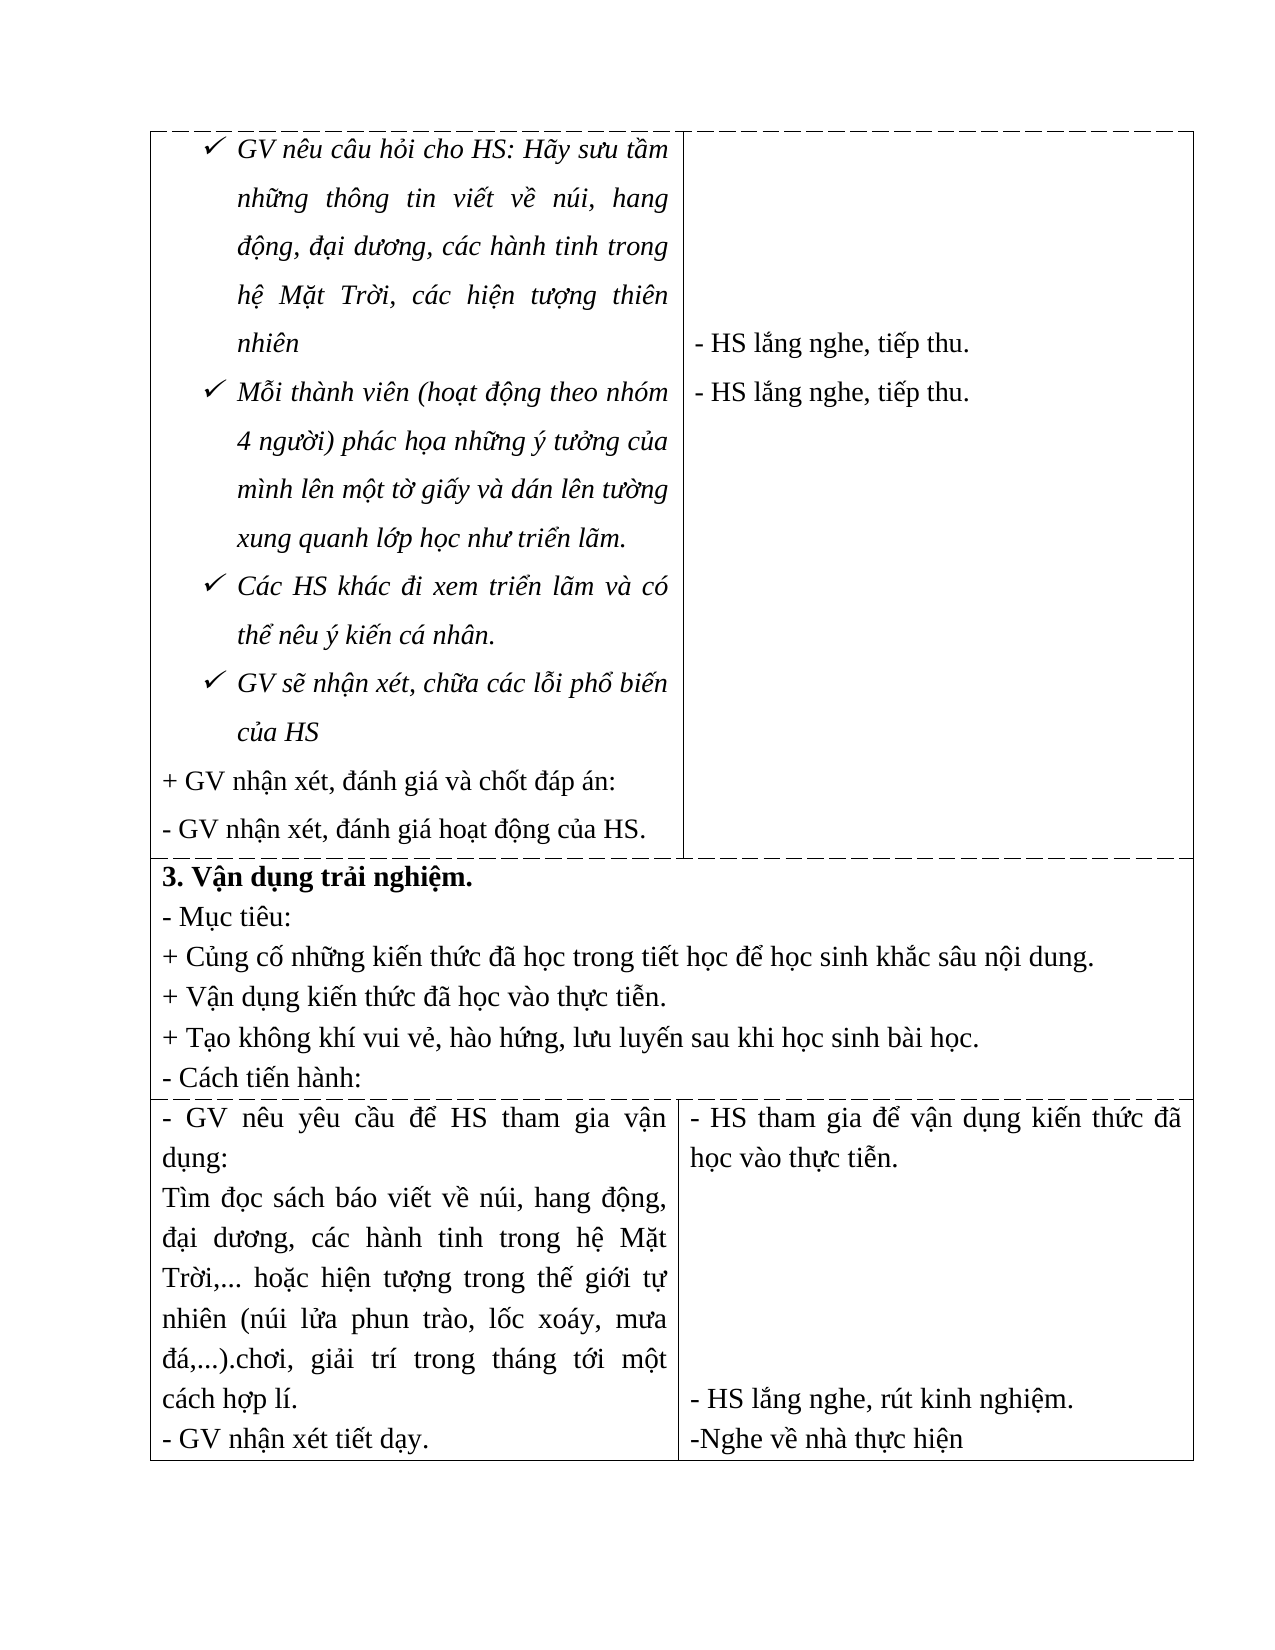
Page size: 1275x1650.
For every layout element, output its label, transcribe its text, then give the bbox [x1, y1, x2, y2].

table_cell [679, 1099, 1193, 1460]
table_cell 3. Vận dụng trải nghiệm. - Mục tiêu: + Củng cố những kiến thức đã học trong tiết học để học sinh khắc sâu nội dung. + Vận dụng kiến thức đã học vào thực tiễn. + Tạo không khí vui vẻ, hào hứng, lưu luyến sau khi học sinh bài học. - Cách tiến hành: [151, 858, 1193, 1099]
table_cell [684, 131, 1193, 858]
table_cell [151, 1099, 678, 1460]
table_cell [151, 131, 683, 858]
